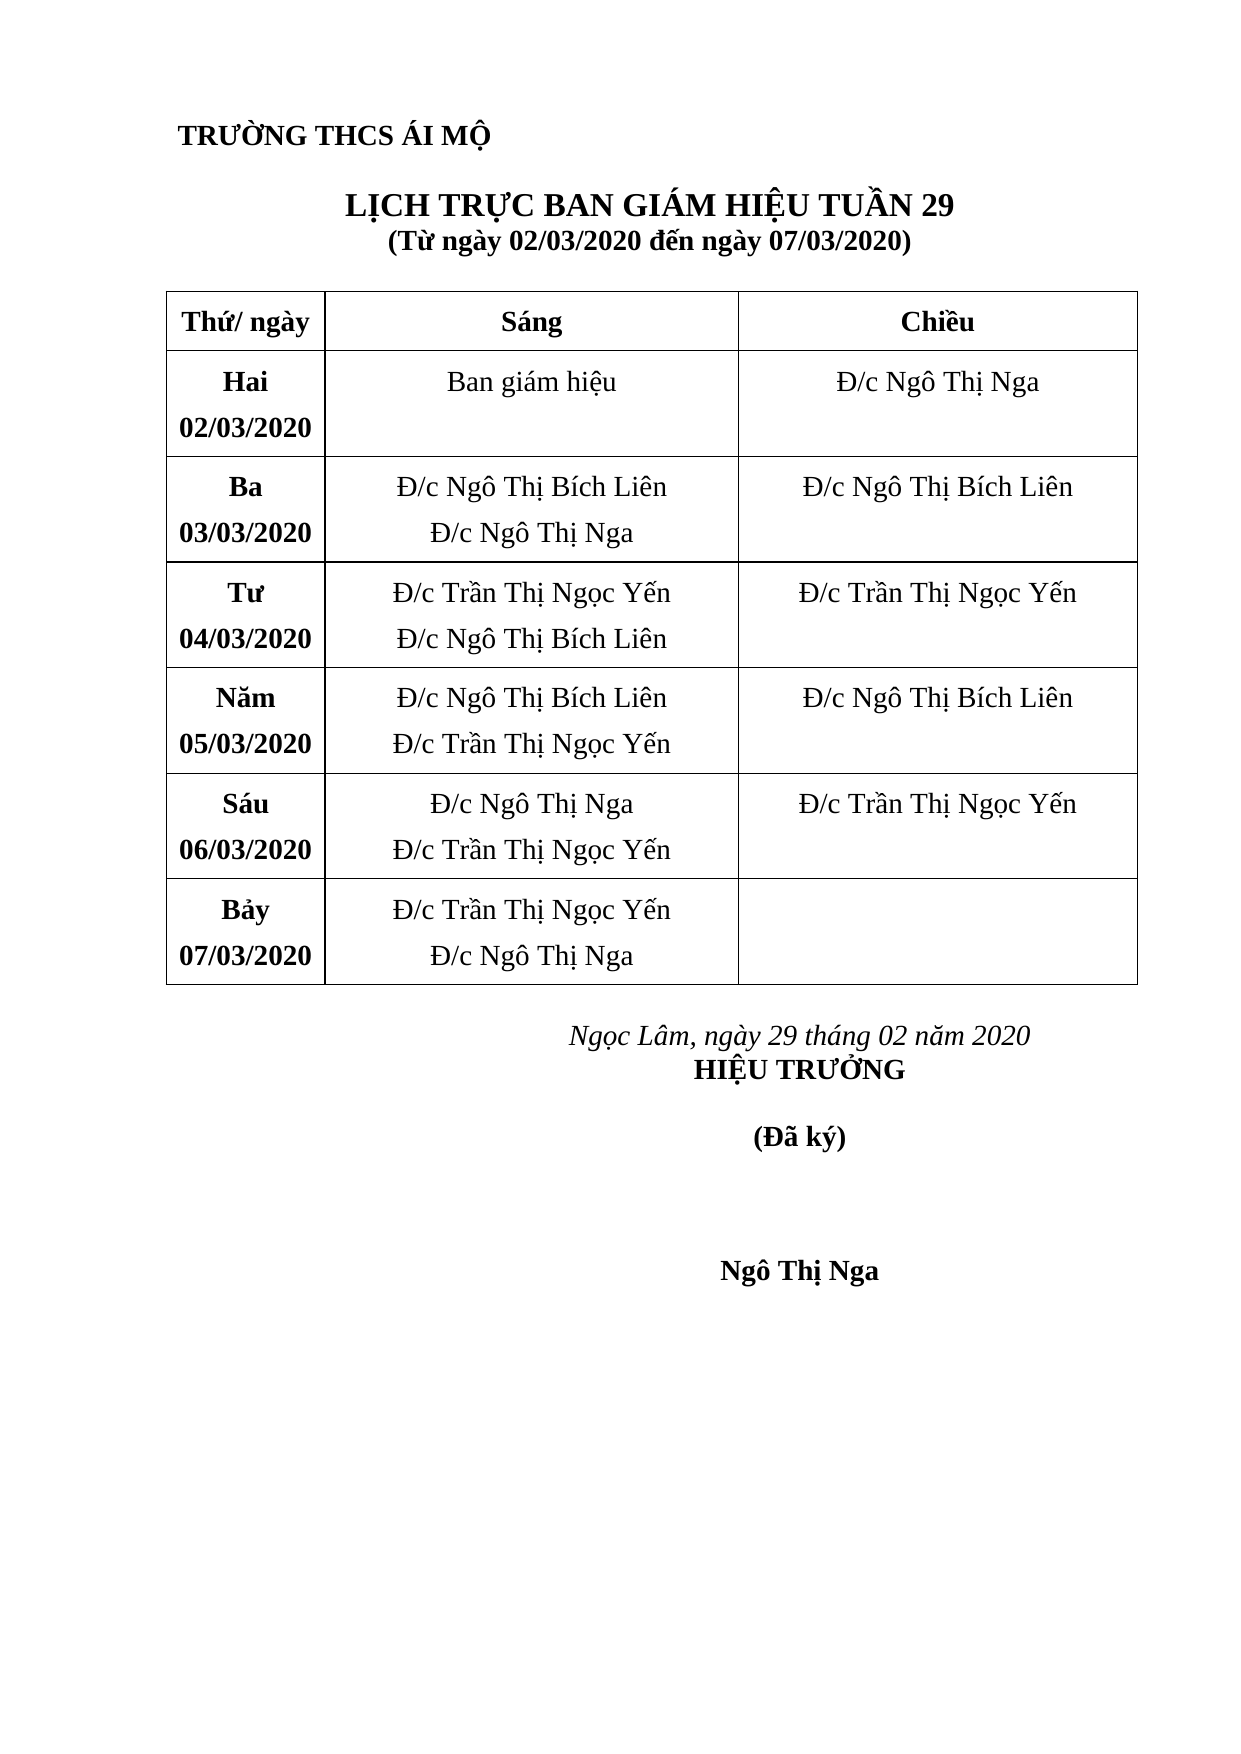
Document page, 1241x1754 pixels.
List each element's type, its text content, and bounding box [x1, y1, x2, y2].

table_cell Hai 02/03/2020 [167, 351, 324, 456]
table_header Thứ/ ngày [167, 292, 324, 350]
table_cell Bảy 07/03/2020 [167, 879, 324, 984]
table_cell Đ/c Ngô Thị Bích Liên [739, 457, 1137, 561]
table_cell Ba 03/03/2020 [167, 457, 324, 561]
text HIỆU TRƯỞNG [402, 1052, 1122, 1086]
text Ngô Thị Nga [402, 1253, 1122, 1287]
table_cell Đ/c Trần Thị Ngọc Yến Đ/c Ngô Thị Nga [326, 879, 738, 984]
table_cell Đ/c Trần Thị Ngọc Yến [739, 774, 1137, 878]
table_cell Đ/c Trần Thị Ngọc Yến [739, 563, 1137, 667]
text (Đã ký) [402, 1119, 1122, 1153]
table_header Sáng [326, 292, 738, 350]
text TRƯỜNG THCS ÁI MỘ [177, 118, 1122, 152]
text (Từ ngày 02/03/2020 đến ngày 07/03/2020) [177, 223, 1122, 257]
table_cell Tư 04/03/2020 [167, 563, 324, 667]
table_cell Đ/c Ngô Thị Bích Liên Đ/c Ngô Thị Nga [326, 457, 738, 561]
table_cell [739, 879, 1137, 984]
table_cell Đ/c Ngô Thị Nga [739, 351, 1137, 456]
table_cell Sáu 06/03/2020 [167, 774, 324, 878]
table_cell Đ/c Ngô Thị Nga Đ/c Trần Thị Ngọc Yến [326, 774, 738, 878]
table_cell Năm 05/03/2020 [167, 668, 324, 773]
table_cell Đ/c Ngô Thị Bích Liên Đ/c Trần Thị Ngọc Yến [326, 668, 738, 773]
text Ngọc Lâm, ngày 29 tháng 02 năm 2020 [402, 1018, 1122, 1052]
table_cell Đ/c Trần Thị Ngọc Yến Đ/c Ngô Thị Bích Liên [326, 563, 738, 667]
table_header Chiều [739, 292, 1137, 350]
text LỊCH TRỰC BAN GIÁM HIỆU TUẦN 29 [177, 185, 1122, 223]
table_cell Ban giám hiệu [326, 351, 738, 456]
table_cell Đ/c Ngô Thị Bích Liên [739, 668, 1137, 773]
